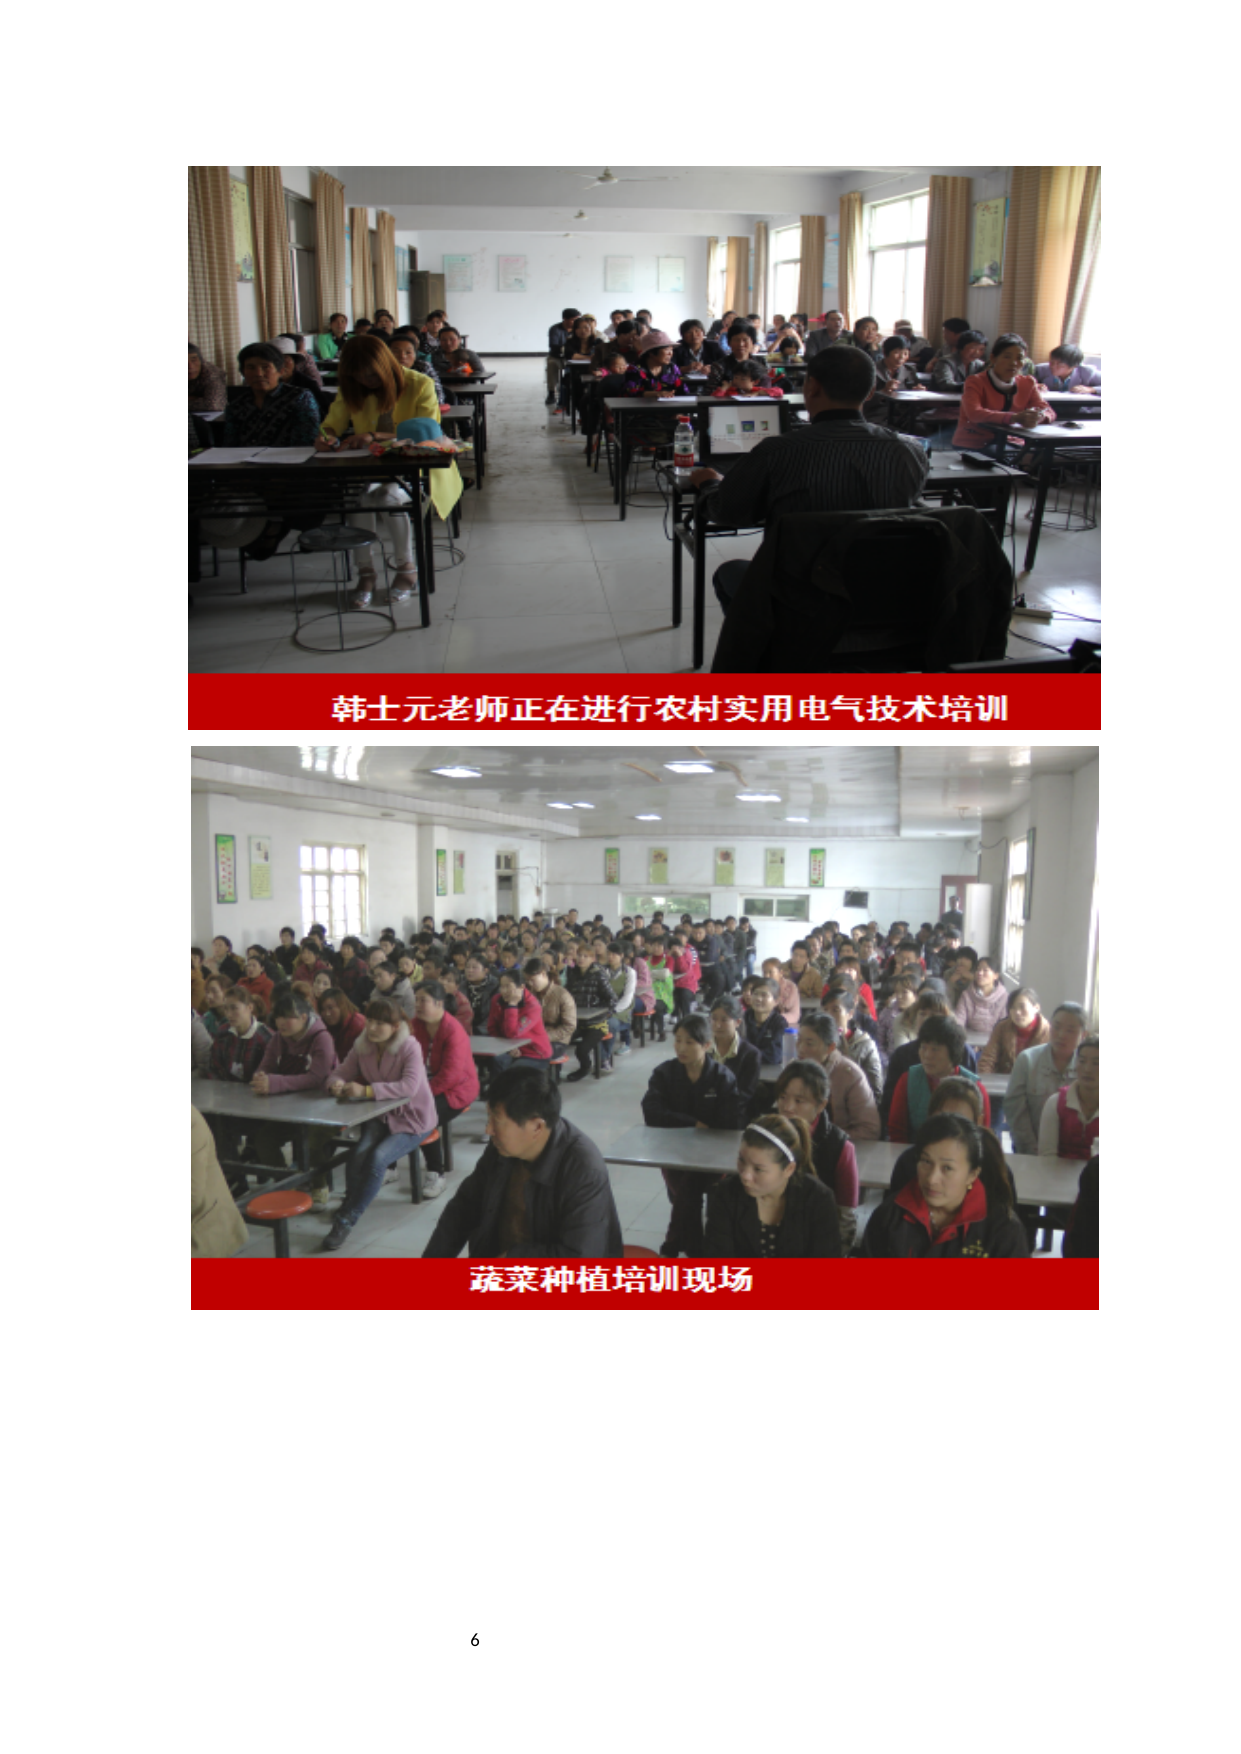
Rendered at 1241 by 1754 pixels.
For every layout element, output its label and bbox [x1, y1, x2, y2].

picture [191, 746, 1099, 1310]
picture [188, 166, 1101, 730]
